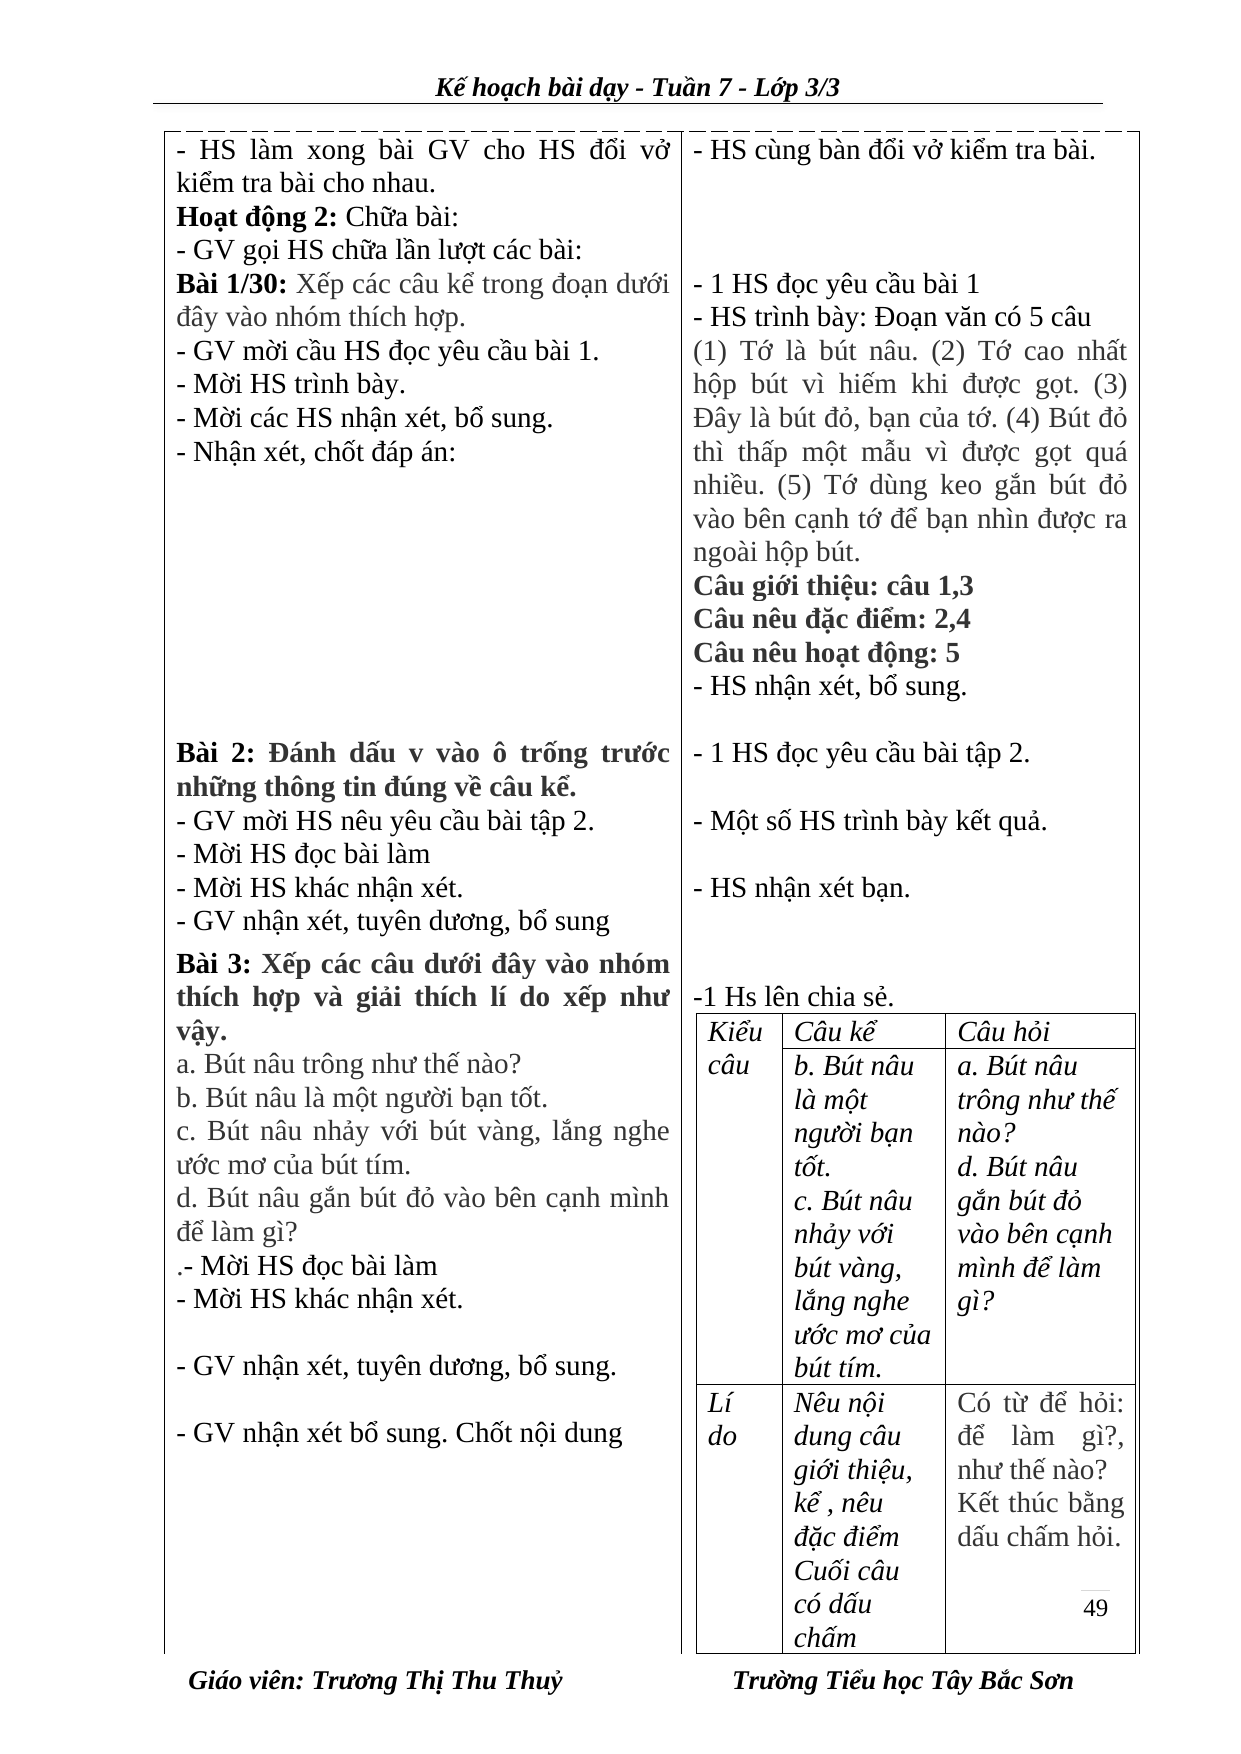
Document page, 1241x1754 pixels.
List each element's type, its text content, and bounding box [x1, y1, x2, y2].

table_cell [165, 946, 681, 1654]
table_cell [682, 946, 1139, 1654]
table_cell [165, 131, 681, 736]
table_cell Bài 2: Đánh dấu v vào ô trống trước những thông tin đúng về câu kể. - GV mời HS nêu yêu cầu bài tập 2. - Mời HS đọc bài làm - Mời HS khác nhận xét. - GV nhận xét, tuyên dương, bổ sung [165, 736, 681, 946]
table_cell - 1 HS đọc yêu cầu bài tập 2. - Một số HS trình bày kết quả. - HS nhận xét bạn. [682, 736, 1139, 946]
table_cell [682, 131, 1139, 736]
